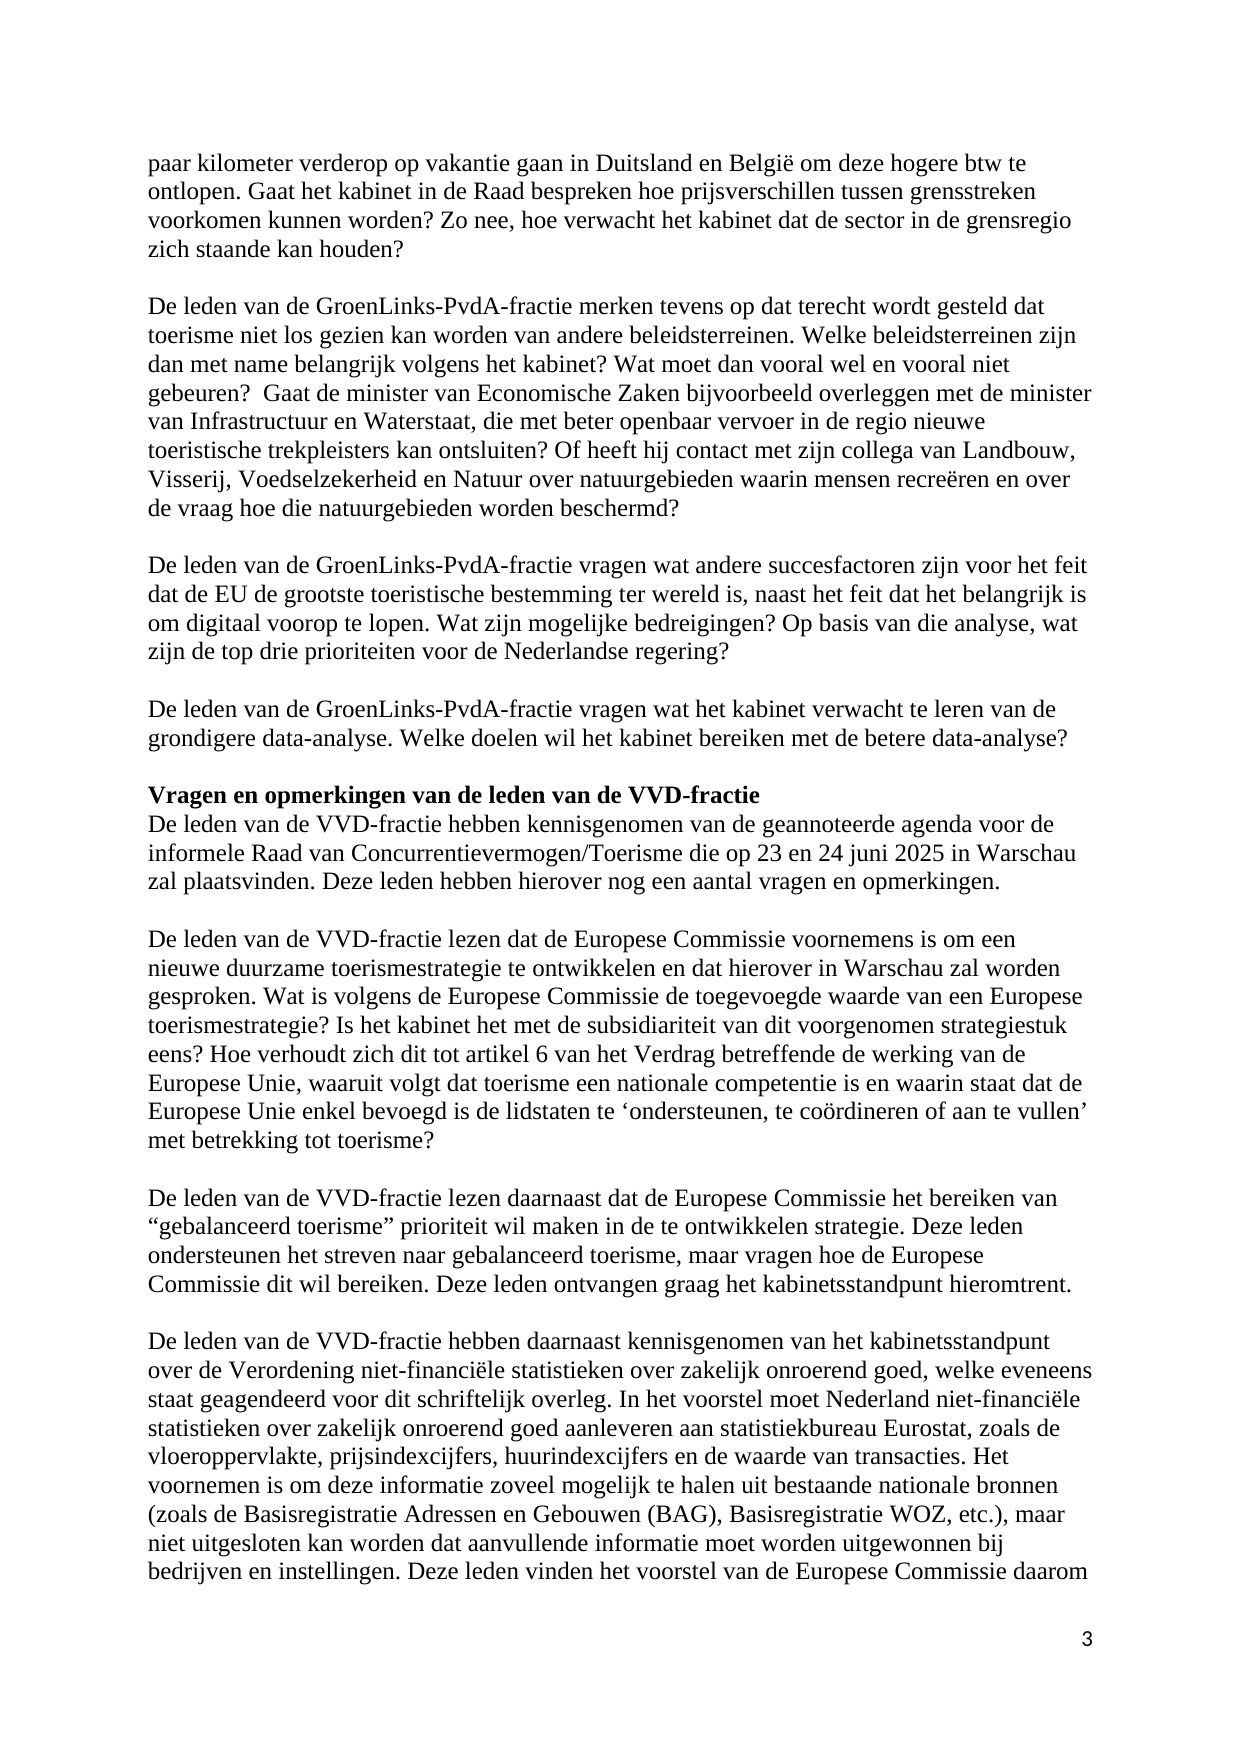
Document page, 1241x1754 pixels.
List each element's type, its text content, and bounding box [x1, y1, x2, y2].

text De leden van de GroenLinks-PvdA-fractie vragen wat andere succesfactoren zijn voor het feit dat de EU de grootste toeristische bestemming ter wereld is, naast het feit dat het belangrijk is om digitaal voorop te lopen. Wat zijn mogelijke bedreigingen? Op basis van die analyse, wat zijn de top drie prioriteiten voor de Nederlandse regering? [148, 550, 1093, 665]
text De leden van de GroenLinks-PvdA-fractie merken tevens op dat terecht wordt gesteld dat toerisme niet los gezien kan worden van andere beleidsterreinen. Welke beleidsterreinen zijn dan met name belangrijk volgens het kabinet? Wat moet dan vooral wel en vooral niet gebeuren? Gaat de minister van Economische Zaken bijvoorbeeld overleggen met de minister van Infrastructuur en Waterstaat, die met beter openbaar vervoer in de regio nieuwe toeristische trekpleisters kan ontsluiten? Of heeft hij contact met zijn collega van Landbouw, Visserij, Voedselzekerheid en Natuur over natuurgebieden waarin mensen recreëren en over de vraag hoe die natuurgebieden worden beschermd? [148, 291, 1093, 521]
text De leden van de VVD-fractie hebben kennisgenomen van de geannoteerde agenda voor de informele Raad van Concurrentievermogen/Toerisme die op 23 en 24 juni 2025 in Warschau zal plaatsvinden. Deze leden hebben hierover nog een aantal vragen en opmerkingen. [148, 809, 1093, 895]
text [148, 1326, 1093, 1585]
text Vragen en opmerkingen van de leden van de VVD-fractie [148, 780, 1093, 809]
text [148, 148, 1093, 263]
text De leden van de VVD-fractie lezen dat de Europese Commissie voornemens is om een nieuwe duurzame toerismestrategie te ontwikkelen en dat hierover in Warschau zal worden gesproken. Wat is volgens de Europese Commissie de toegevoegde waarde van een Europese toerismestrategie? Is het kabinet het met de subsidiariteit van dit voorgenomen strategiestuk eens? Hoe verhoudt zich dit tot artikel 6 van het Verdrag betreffende de werking van de Europese Unie, waaruit volgt dat toerisme een nationale competentie is en waarin staat dat de Europese Unie enkel bevoegd is de lidstaten te ‘ondersteunen, te coördineren of aan te vullen’ met betrekking tot toerisme? [148, 924, 1093, 1154]
text De leden van de VVD-fractie lezen daarnaast dat de Europese Commissie het bereiken van “gebalanceerd toerisme” prioriteit wil maken in de te ontwikkelen strategie. Deze leden ondersteunen het streven naar gebalanceerd toerisme, maar vragen hoe de Europese Commissie dit wil bereiken. Deze leden ontvangen graag het kabinetsstandpunt hieromtrent. [148, 1183, 1093, 1298]
text De leden van de GroenLinks-PvdA-fractie vragen wat het kabinet verwacht te leren van de grondigere data-analyse. Welke doelen wil het kabinet bereiken met de betere data-analyse? [148, 694, 1093, 751]
